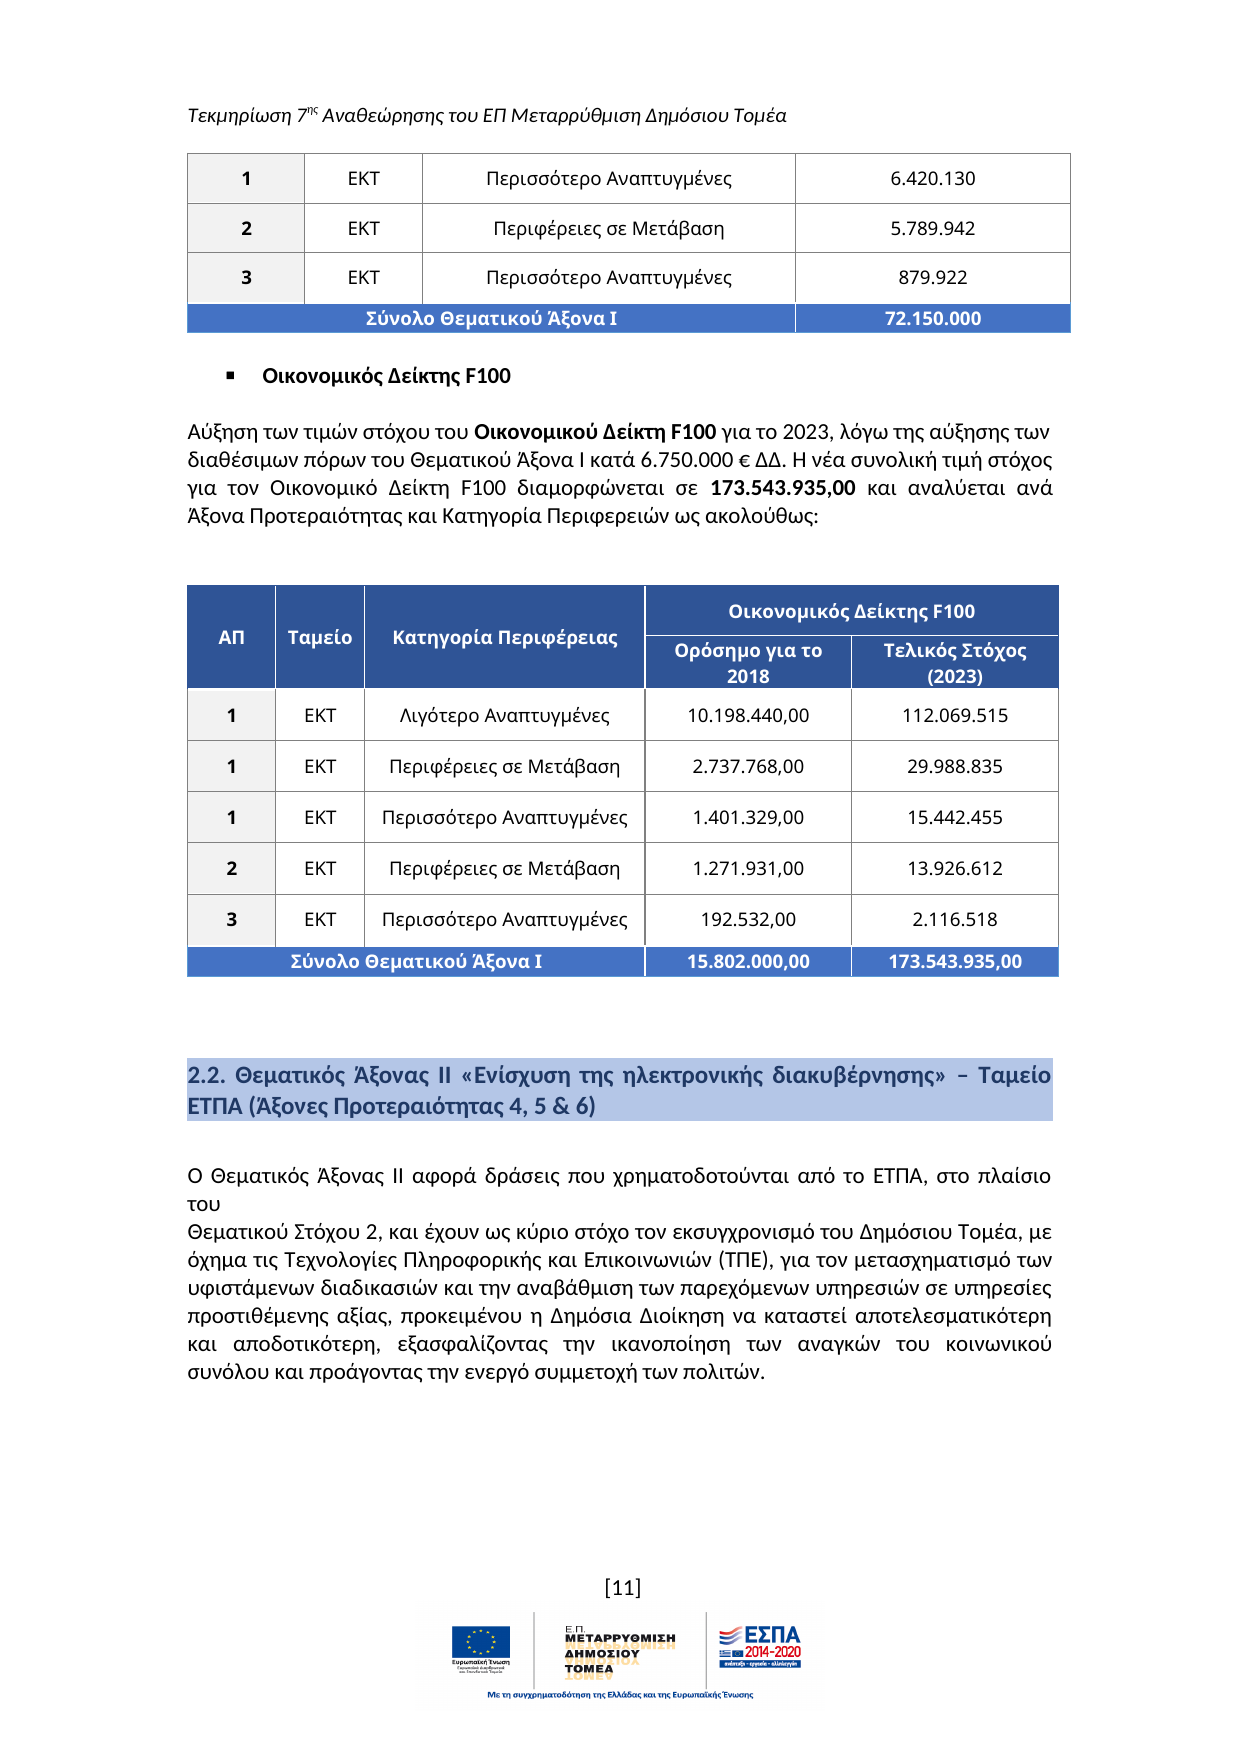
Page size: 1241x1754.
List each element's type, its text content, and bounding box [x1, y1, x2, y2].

table_header ΑΠ [188, 586, 275, 688]
table_cell 72.150.000 [796, 304, 1070, 332]
table_cell ΕΚΤ [305, 253, 422, 302]
table_cell 6.420.130 [796, 154, 1070, 202]
table_cell 13.926.612 [852, 843, 1058, 893]
table_cell 2 [188, 843, 275, 893]
table_cell Περιφέρειες σε Μετάβαση [365, 741, 644, 791]
table_cell 192.532,00 [646, 895, 851, 945]
table_cell ΕΚΤ [276, 691, 364, 740]
table_cell Σύνολο Θεματικού Άξονα Ι [188, 304, 795, 332]
table_cell 1 [188, 154, 304, 202]
text Αύξηση των τιμών στόχου του Οικονομικού Δείκτη F100 για το 2023, λόγω της αύξησης των [187, 417, 1053, 445]
table_cell ΕΚΤ [276, 792, 364, 842]
table_header Κατηγορία Περιφέρειας [365, 586, 644, 688]
text Θεματικού Στόχου 2, και έχουν ως κύριο στόχο τον εκσυγχρονισμό του Δημόσιου Τομέα, με όχημα τις Τεχνολογίες Πληροφορικής και Επικοινωνιών (ΤΠΕ), για τον μετασχηματισμό των υφιστάμενων διαδικασιών και την αναβάθμιση των παρεχόμενων υπηρεσιών σε υπηρεσίες προστιθέμενης αξίας, προκειμένου η Δημόσια Διοίκηση να καταστεί αποτελεσματικότερη και αποδοτικότερη, εξασφαλίζοντας την ικανοποίηση των αναγκών του κοινωνικού συνόλου και προάγοντας την ενεργό συμμετοχή των πολιτών. [187, 1217, 1053, 1385]
table_cell 15.442.455 [852, 792, 1058, 842]
table_cell 29.988.835 [852, 741, 1058, 791]
picture [414, 1600, 826, 1711]
table_header Ταμείο [276, 586, 364, 688]
table_cell 879.922 [796, 253, 1070, 302]
table_cell ΕΚΤ [305, 204, 422, 252]
table_cell ΕΚΤ [276, 895, 364, 945]
table_cell ΕΚΤ [305, 154, 422, 202]
table_cell Περισσότερο Αναπτυγμένες [365, 792, 644, 842]
table_cell Περισσότερο Αναπτυγμένες [423, 154, 795, 202]
table_cell 2 [188, 204, 304, 252]
text διαθέσιμων πόρων του Θεματικού Άξονα Ι κατά 6.750.000 € ΔΔ. Η νέα συνολική τιμή στόχος για τον Οικονομικό Δείκτη F100 διαμορφώνεται σε 173.543.935,00 και αναλύεται ανά Άξονα Προτεραιότητας και Κατηγορία Περιφερειών ως ακολούθως: [187, 445, 1053, 529]
table_cell 2.116.518 [852, 895, 1058, 945]
table_cell 1.401.329,00 [646, 792, 851, 842]
table_cell 112.069.515 [852, 691, 1058, 740]
table_cell 1.271.931,00 [646, 843, 851, 893]
table_cell 5.789.942 [796, 204, 1070, 252]
table_cell Τελικός Στόχος (2023) [852, 636, 1058, 688]
table_cell 173.543.935,00 [852, 947, 1058, 976]
table_cell 10.198.440,00 [646, 691, 851, 740]
table_cell Περισσότερο Αναπτυγμένες [423, 253, 795, 302]
table_cell 1 [188, 792, 275, 842]
table_cell Λιγότερο Αναπτυγμένες [365, 691, 644, 740]
table_cell Περιφέρειες σε Μετάβαση [423, 204, 795, 252]
table_cell 1 [188, 741, 275, 791]
table_cell Περιφέρειες σε Μετάβαση [365, 843, 644, 893]
list Οικονομικός Δείκτης F100 [225, 361, 1053, 389]
table_cell 1 [188, 691, 275, 740]
table_cell Σύνολο Θεματικού Άξονα Ι [188, 947, 644, 976]
table_cell ΕΚΤ [276, 741, 364, 791]
table_cell 2.737.768,00 [646, 741, 851, 791]
table_cell 3 [188, 253, 304, 302]
table_cell 3 [188, 895, 275, 945]
table_cell ΕΚΤ [276, 843, 364, 893]
table_header Οικονομικός Δείκτης F100 [646, 586, 1058, 635]
table_cell 15.802.000,00 [646, 947, 851, 976]
subtitle 2.2. Θεματικός Άξονας II «Ενίσχυση της ηλεκτρονικής διακυβέρνησης» – Ταμείο ΕΤΠΑ (Άξονες Προτεραιότητας 4, 5 & 6) [187, 1058, 1053, 1121]
table_cell Περισσότερο Αναπτυγμένες [365, 895, 644, 945]
text Ο Θεματικός Άξονας II αφορά δράσεις που χρηματοδοτούνται από το ΕΤΠΑ, στο πλαίσιο του [187, 1161, 1053, 1217]
table_cell Ορόσημο για το 2018 [646, 636, 851, 688]
